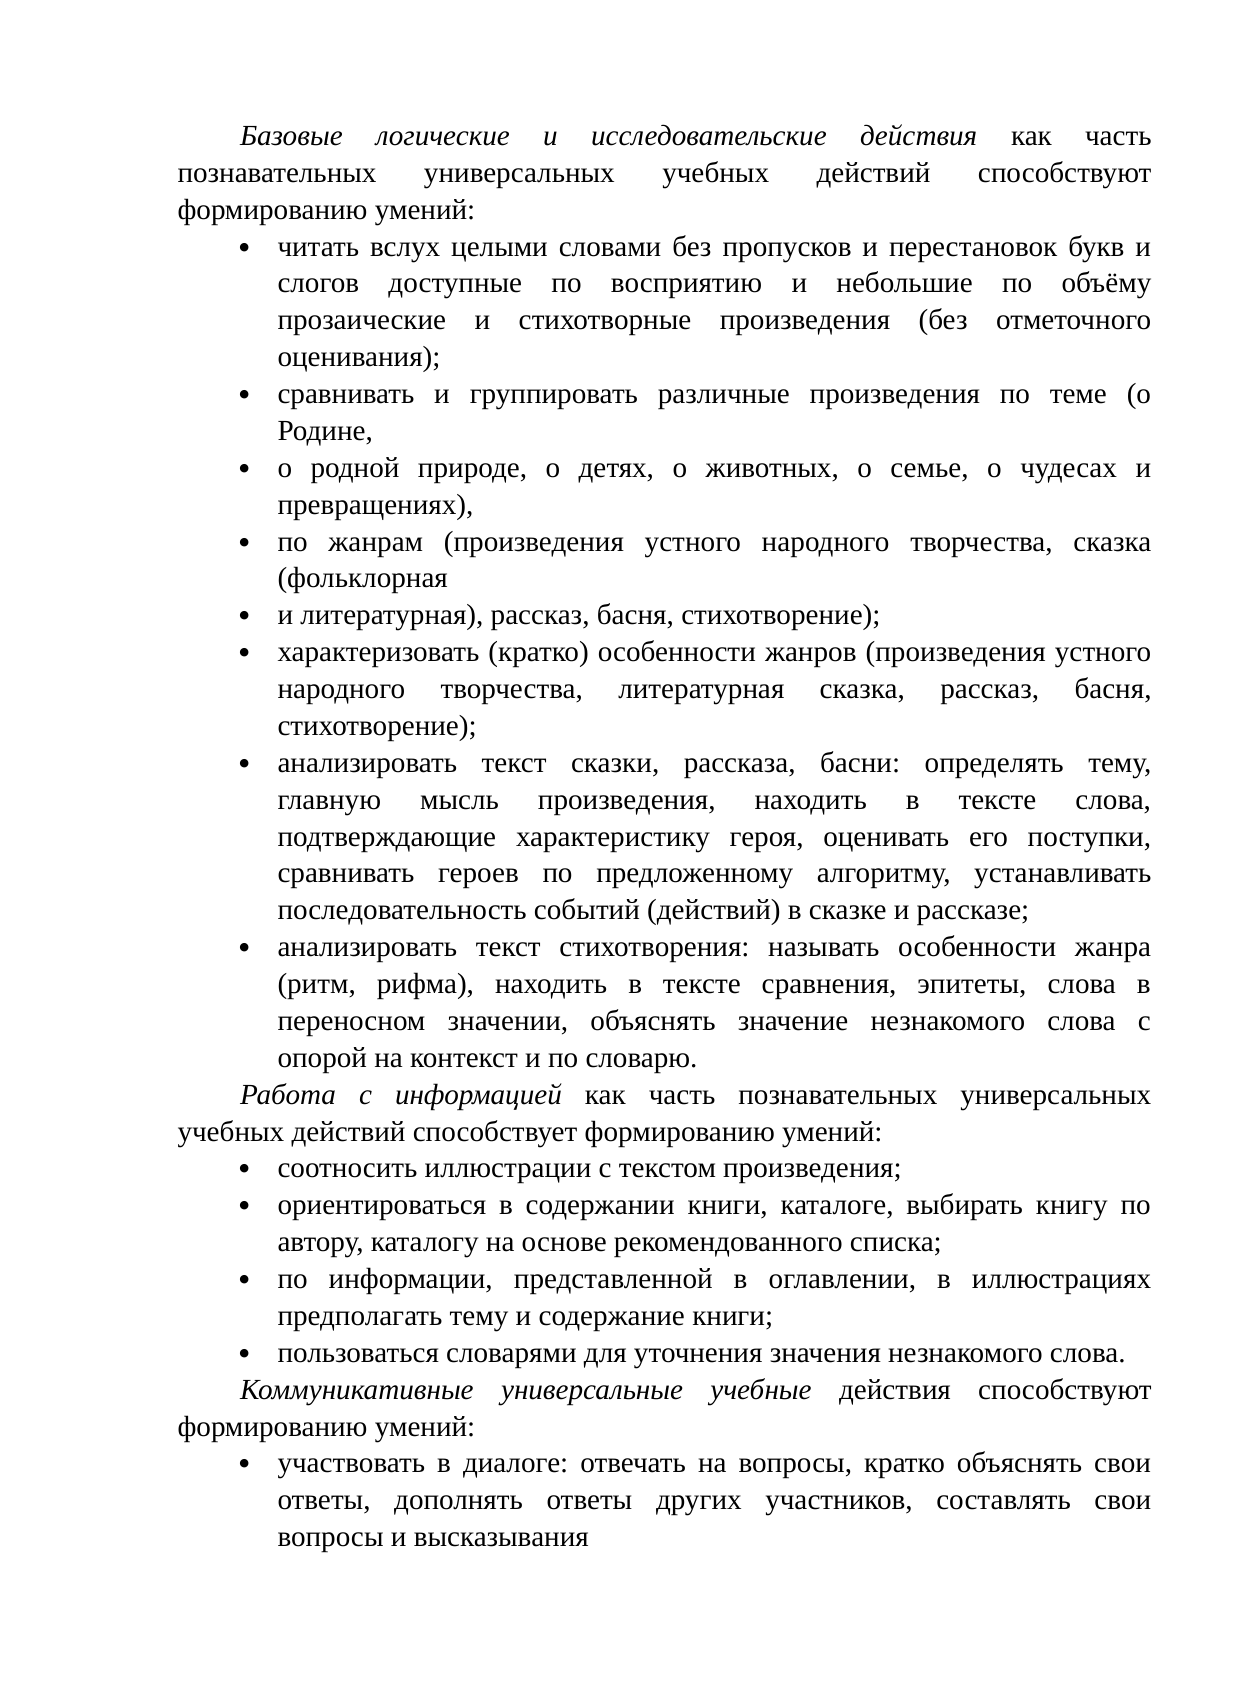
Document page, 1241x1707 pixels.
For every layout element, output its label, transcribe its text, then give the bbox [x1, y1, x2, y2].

list и литературная), рассказ, басня, стихотворение); [240, 597, 1152, 631]
list характеризовать (кратко) особенности жанров (произведения устного народного творчества, литературная сказка, рассказ, басня, стихотворение); [240, 634, 1152, 742]
list соотносить иллюстрации с текстом произведения; [240, 1151, 1152, 1184]
list сравнивать и группировать различные произведения по теме (о Родине, [240, 376, 1152, 447]
list ориентироваться в содержании книги, каталоге, выбирать книгу по автору, каталогу на основе рекомендованного списка; [240, 1187, 1152, 1258]
list анализировать текст стихотворения: называть особенности жанра (ритм, рифма), находить в тексте сравнения, эпитеты, слова в переносном значении, объяснять значение незнакомого слова с опорой на контекст и по словарю. [240, 929, 1152, 1073]
list читать вслух целыми словами без пропусков и перестановок букв и слогов доступные по восприятию и небольшие по объёму прозаические и стихотворные произведения (без отметочного оценивания); [240, 229, 1152, 373]
list о родной природе, о детях, о животных, о семье, о чудесах и превращениях), [240, 450, 1152, 520]
list по жанрам (произведения устного народного творчества, сказка (фольклорная [240, 524, 1152, 594]
list по информации, представленной в оглавлении, в иллюстрациях предполагать тему и содержание книги; [240, 1261, 1152, 1332]
text Базовые логические и исследовательские действия как часть познавательных универсальных учебных действий способствуют формированию умений: [177, 118, 1152, 225]
text Работа с информацией как часть познавательных универсальных учебных действий способствует формированию умений: [177, 1077, 1152, 1147]
list анализировать текст сказки, рассказа, басни: определять тему, главную мысль произведения, находить в тексте слова, подтверждающие характеристику героя, оценивать его поступки, сравнивать героев по предложенному алгоритму, устанавливать последовательность событий (действий) в сказке и рассказе; [240, 745, 1152, 926]
list пользоваться словарями для уточнения значения незнакомого слова. [240, 1335, 1152, 1368]
list участвовать в диалоге: отвечать на вопросы, кратко объяснять свои ответы, дополнять ответы других участников, составлять свои вопросы и высказывания [240, 1446, 1152, 1553]
text Коммуникативные универсальные учебные действия способствуют формированию умений: [177, 1372, 1152, 1442]
